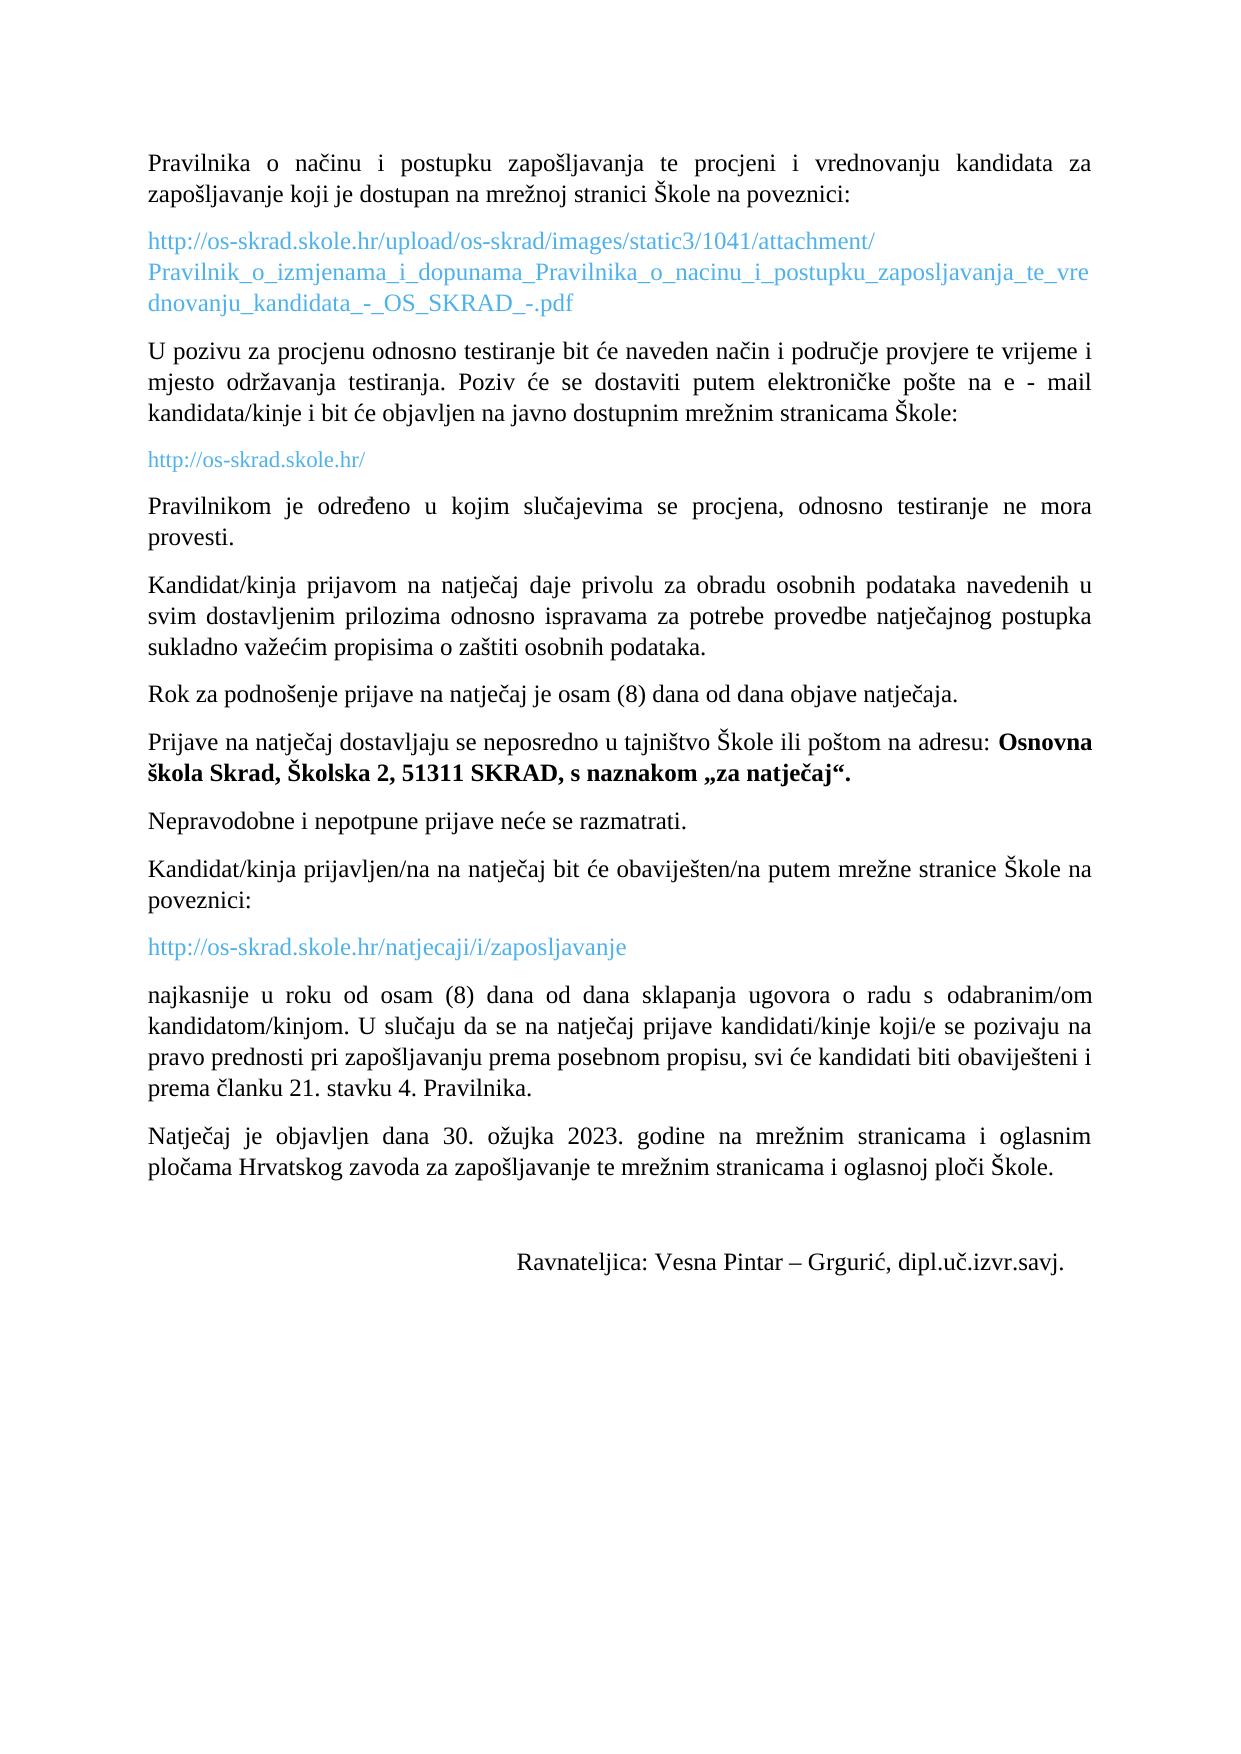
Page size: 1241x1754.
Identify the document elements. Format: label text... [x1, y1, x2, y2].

text Nepravodobne i nepotpune prijave neće se razmatrati. [148, 806, 1093, 835]
text Natječaj je objavljen dana 30. ožujka 2023. godine na mrežnim stranicama i oglasnim pločama Hrvatskog zavoda za zapošljavanje te mrežnim stranicama i oglasnoj ploči Škole. [148, 1121, 1093, 1181]
text http://os-skrad.skole.hr/upload/os-skrad/images/static3/1041/attachment/Pravilnik_o_izmjenama_i_dopunama_Pravilnika_o_nacinu_i_postupku_zaposljavanja_te_vrednovanju_kandidata_-_OS_SKRAD_-.pdf [148, 226, 1093, 317]
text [148, 148, 1093, 207]
text Kandidat/kinja prijavljen/na na natječaj bit će obaviješten/na putem mrežne stranice Škole na poveznici: [148, 854, 1093, 913]
text Prijave na natječaj dostavljaju se neposredno u tajništvo Škole ili poštom na adresu: Osnovna škola Skrad, Školska 2, 51311 SKRAD, s naznakom „za natječaj“. [148, 727, 1093, 787]
text Rok za podnošenje prijave na natječaj je osam (8) dana od dana objave natječaja. [148, 679, 1093, 708]
text Pravilnikom je određeno u kojim slučajevima se procjena, odnosno testiranje ne mora provesti. [148, 491, 1093, 551]
text U pozivu za procjenu odnosno testiranje bit će naveden način i područje provjere te vrijeme i mjesto održavanja testiranja. Poziv će se dostaviti putem elektroničke pošte na e - mail kandidata/kinje i bit će objavljen na javno dostupnim mrežnim stranicama Škole: [148, 336, 1093, 427]
text http://os-skrad.skole.hr/natjecaji/i/zaposljavanje [148, 932, 1093, 961]
text Ravnateljica: Vesna Pintar – Grgurić, dipl.uč.izvr.savj. [148, 1247, 1093, 1276]
text najkasnije u roku od osam (8) dana od dana sklapanja ugovora o radu s odabranim/om kandidatom/kinjom. U slučaju da se na natječaj prijave kandidati/kinje koji/e se pozivaju na pravo prednosti pri zapošljavanju prema posebnom propisu, svi će kandidati biti obaviješteni i prema članku 21. stavku 4. Pravilnika. [148, 980, 1093, 1102]
text http://os-skrad.skole.hr/ [148, 446, 1093, 472]
text Kandidat/kinja prijavom na natječaj daje privolu za obradu osobnih podataka navedenih u svim dostavljenim prilozima odnosno ispravama za potrebe provedbe natječajnog postupka sukladno važećim propisima o zaštiti osobnih podataka. [148, 570, 1093, 661]
